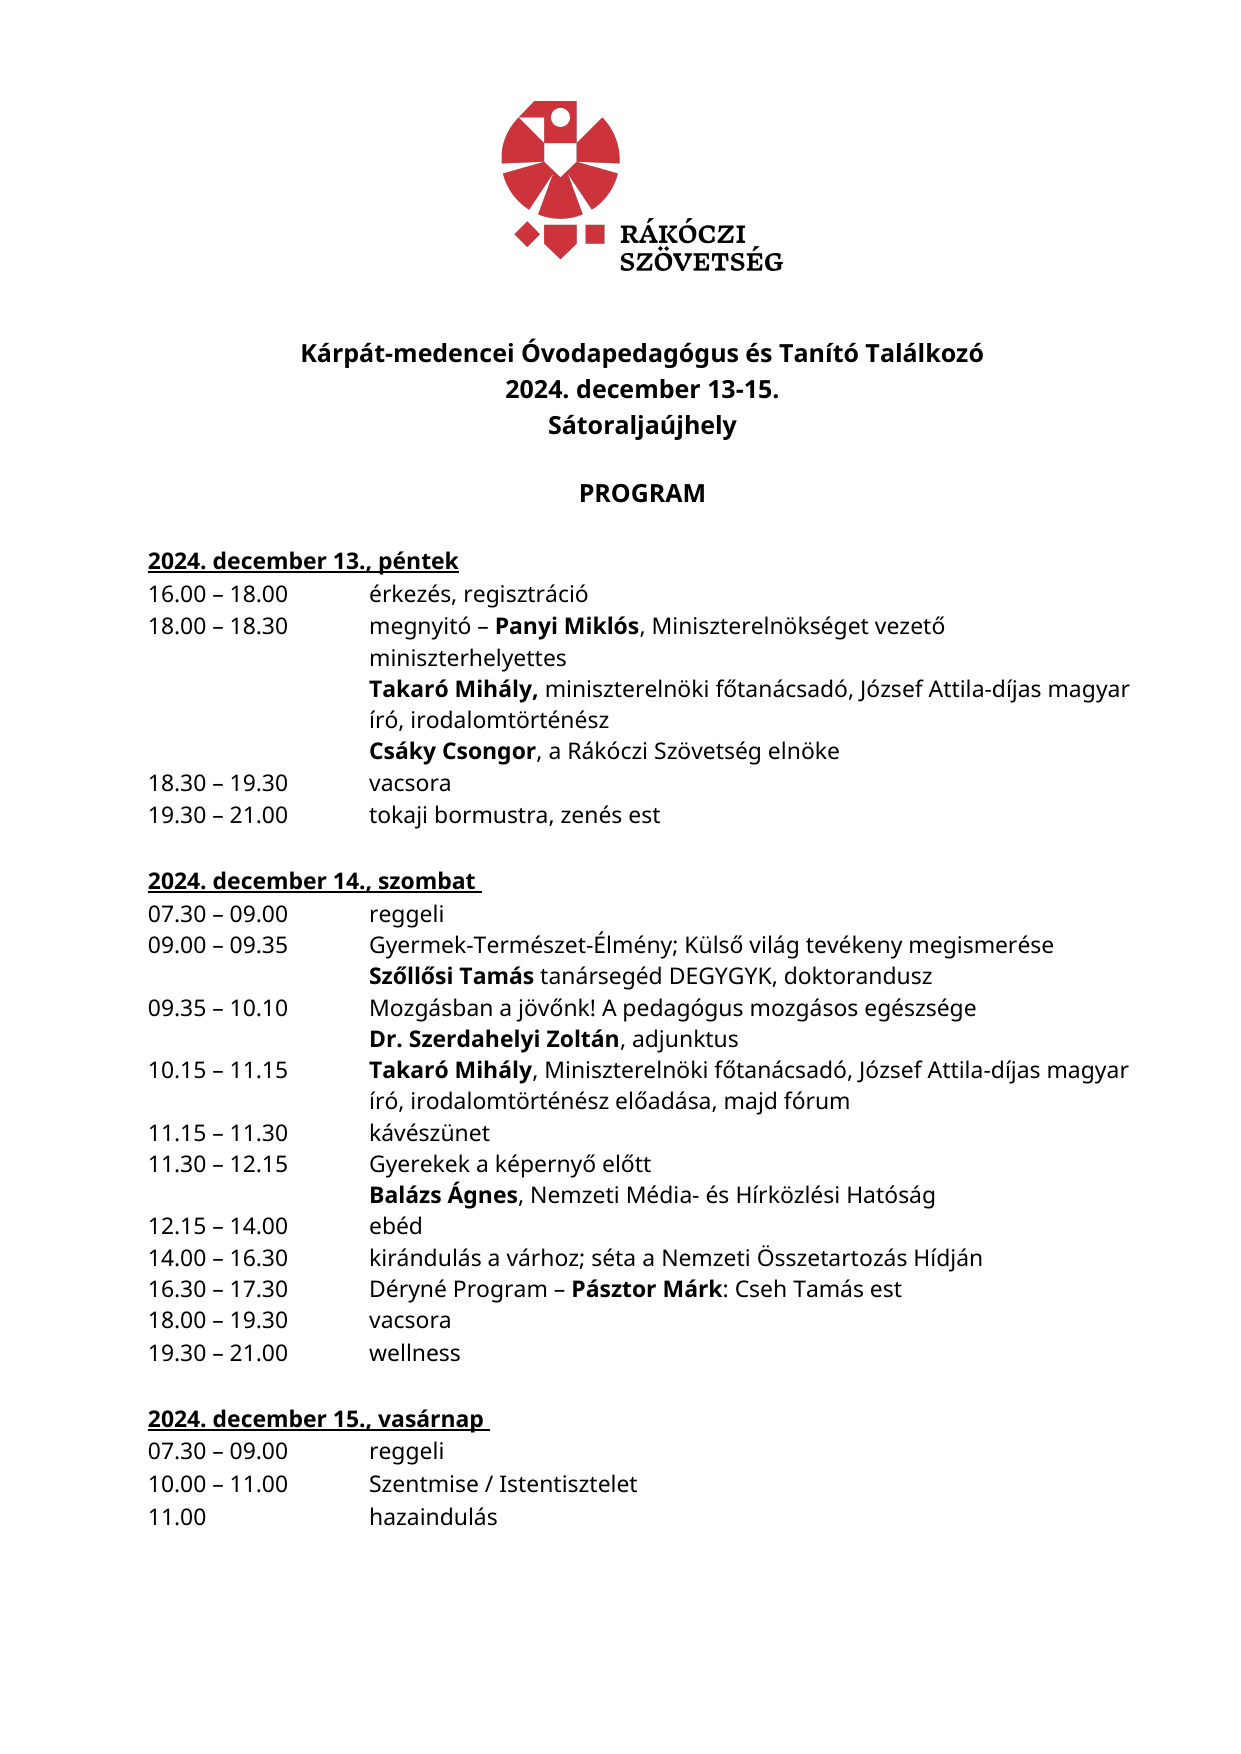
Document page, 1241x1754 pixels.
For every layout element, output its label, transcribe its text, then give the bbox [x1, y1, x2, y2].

text 10.15 – 11.15 Takaró Mihály, Miniszterelnöki főtanácsadó, József Attila-díjas magyar író, irodalomtörténész előadása, majd fórum [148, 1054, 1137, 1117]
text 16.00 – 18.00 érkezés, regisztráció [148, 577, 1137, 609]
text Takaró Mihály, miniszterelnöki főtanácsadó, József Attila-díjas magyar író, irodalomtörténész [148, 673, 1137, 735]
text Kárpát-medencei Óvodapedagógus és Tanító Találkozó [148, 336, 1137, 370]
text 2024. december 15., vasárnap [148, 1402, 1137, 1434]
text Sátoraljaújhely [148, 408, 1137, 442]
text 11.00 hazaindulás [148, 1501, 1137, 1532]
text 18.00 – 18.30 megnyitó – Panyi Miklós, Miniszterelnökséget vezető miniszterhelyettes [148, 610, 1137, 673]
text 16.30 – 17.30 Déryné Program – Pásztor Márk: Cseh Tamás est [148, 1273, 1137, 1304]
text Balázs Ágnes, Nemzeti Média- és Hírközlési Hatóság [148, 1179, 1137, 1210]
text 2024. december 14., szombat [148, 865, 1137, 896]
text 09.00 – 09.35 Gyermek-Természet-Élmény; Külső világ tevékeny megismerése [148, 929, 1137, 960]
text 2024. december 13-15. [148, 372, 1137, 406]
text 19.30 – 21.00 wellness [148, 1337, 1137, 1368]
text 19.30 – 21.00 tokaji bormustra, zenés est [148, 799, 1137, 831]
text PROGRAM [148, 476, 1137, 510]
text 10.00 – 11.00 Szentmise / Istentisztelet [148, 1468, 1137, 1499]
text 09.35 – 10.10 Mozgásban a jövőnk! A pedagógus mozgásos egészsége [148, 992, 1137, 1023]
text 14.00 – 16.30 kirándulás a várhoz; séta a Nemzeti Összetartozás Hídján [148, 1242, 1137, 1273]
text 18.00 – 19.30 vacsora [148, 1304, 1137, 1335]
text 12.15 – 14.00 ebéd [148, 1210, 1137, 1242]
text Csáky Csongor, a Rákóczi Szövetség elnöke [148, 735, 1137, 767]
text 07.30 – 09.00 reggeli [148, 898, 1137, 929]
text 11.15 – 11.30 kávészünet [148, 1117, 1137, 1148]
text 18.30 – 19.30 vacsora [148, 767, 1137, 798]
text Szőllősi Tamás tanársegéd DEGYGYK, doktorandusz [148, 960, 1137, 992]
text 07.30 – 09.00 reggeli [148, 1435, 1137, 1467]
picture [501, 101, 783, 271]
text Dr. Szerdahelyi Zoltán, adjunktus [148, 1023, 1137, 1054]
text 11.30 – 12.15 Gyerekek a képernyő előtt [148, 1148, 1137, 1179]
text 2024. december 13., péntek [148, 545, 1137, 576]
